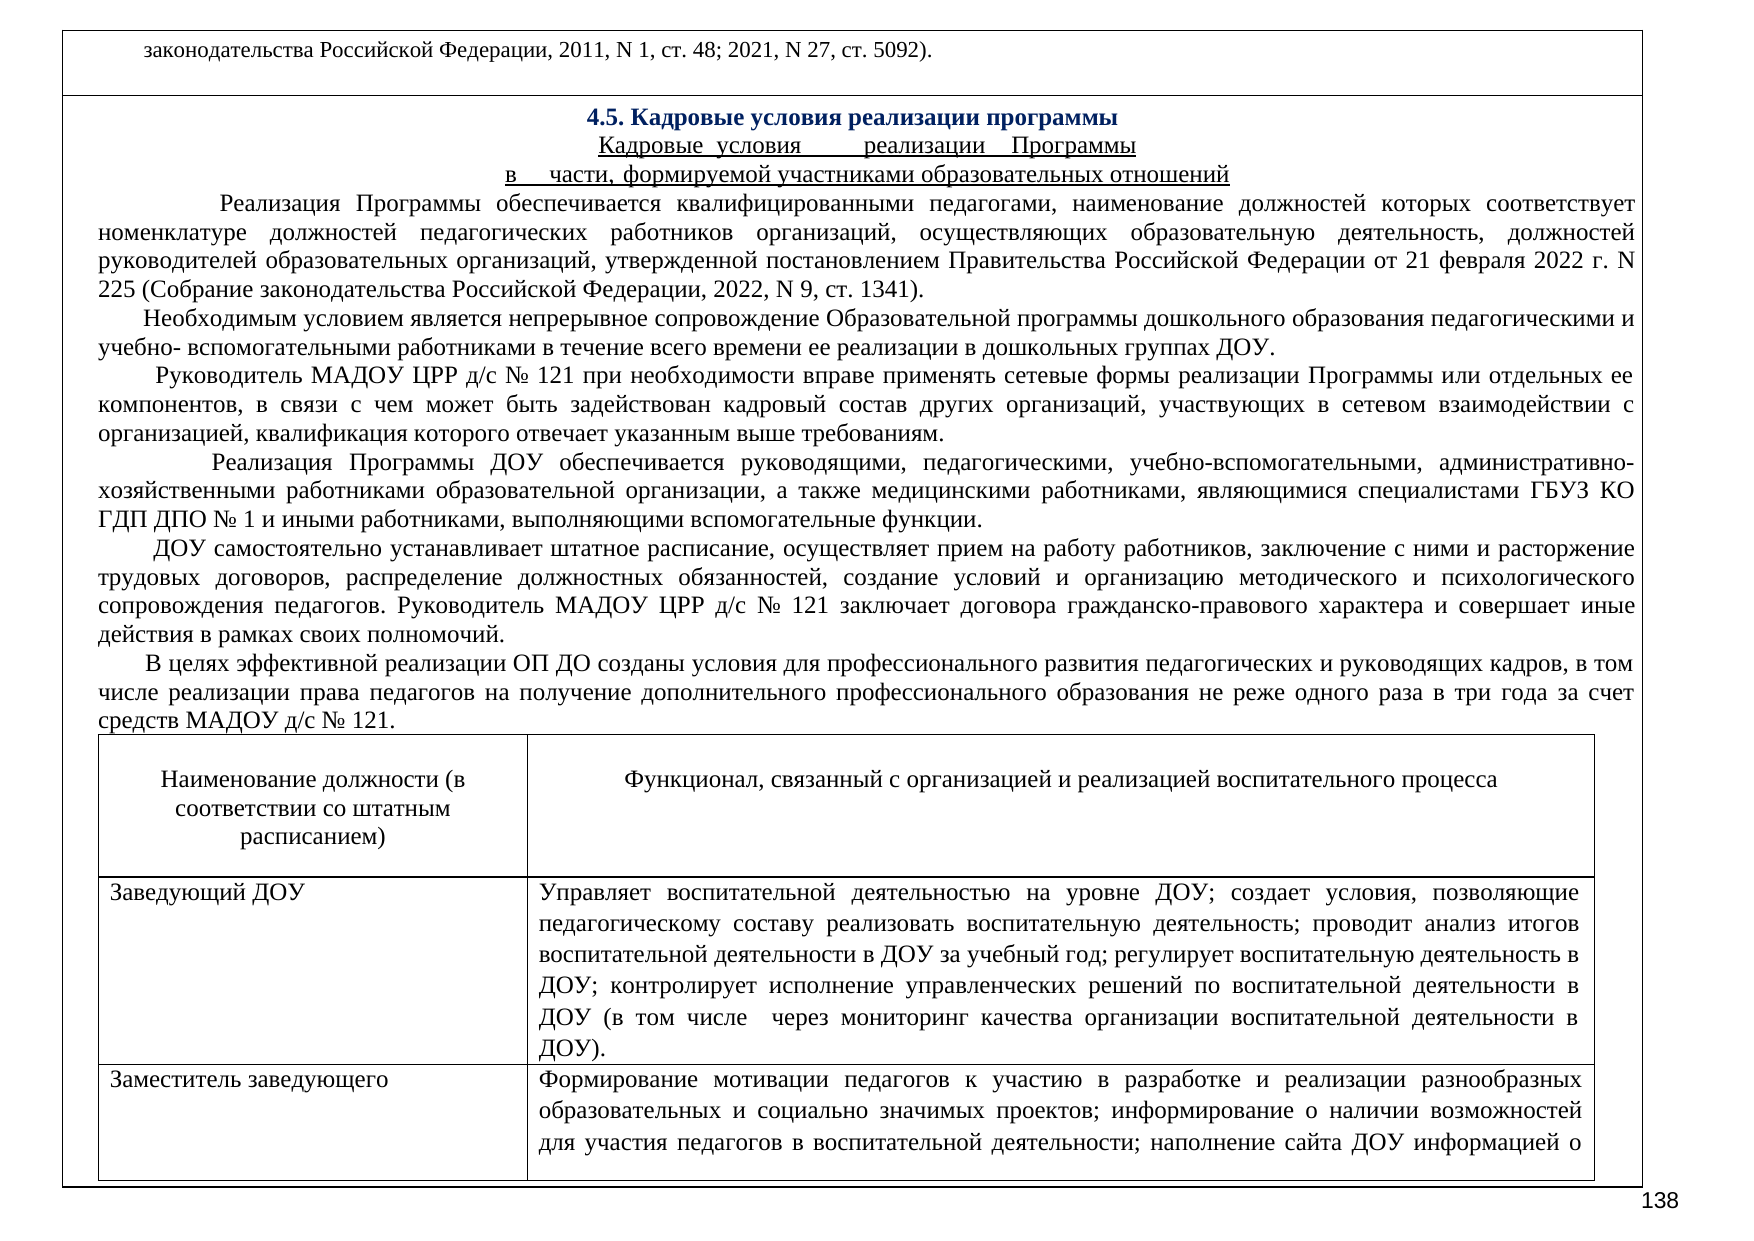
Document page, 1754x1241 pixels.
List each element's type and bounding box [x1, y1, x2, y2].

table_cell [63, 96, 1642, 1186]
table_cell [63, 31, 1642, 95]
